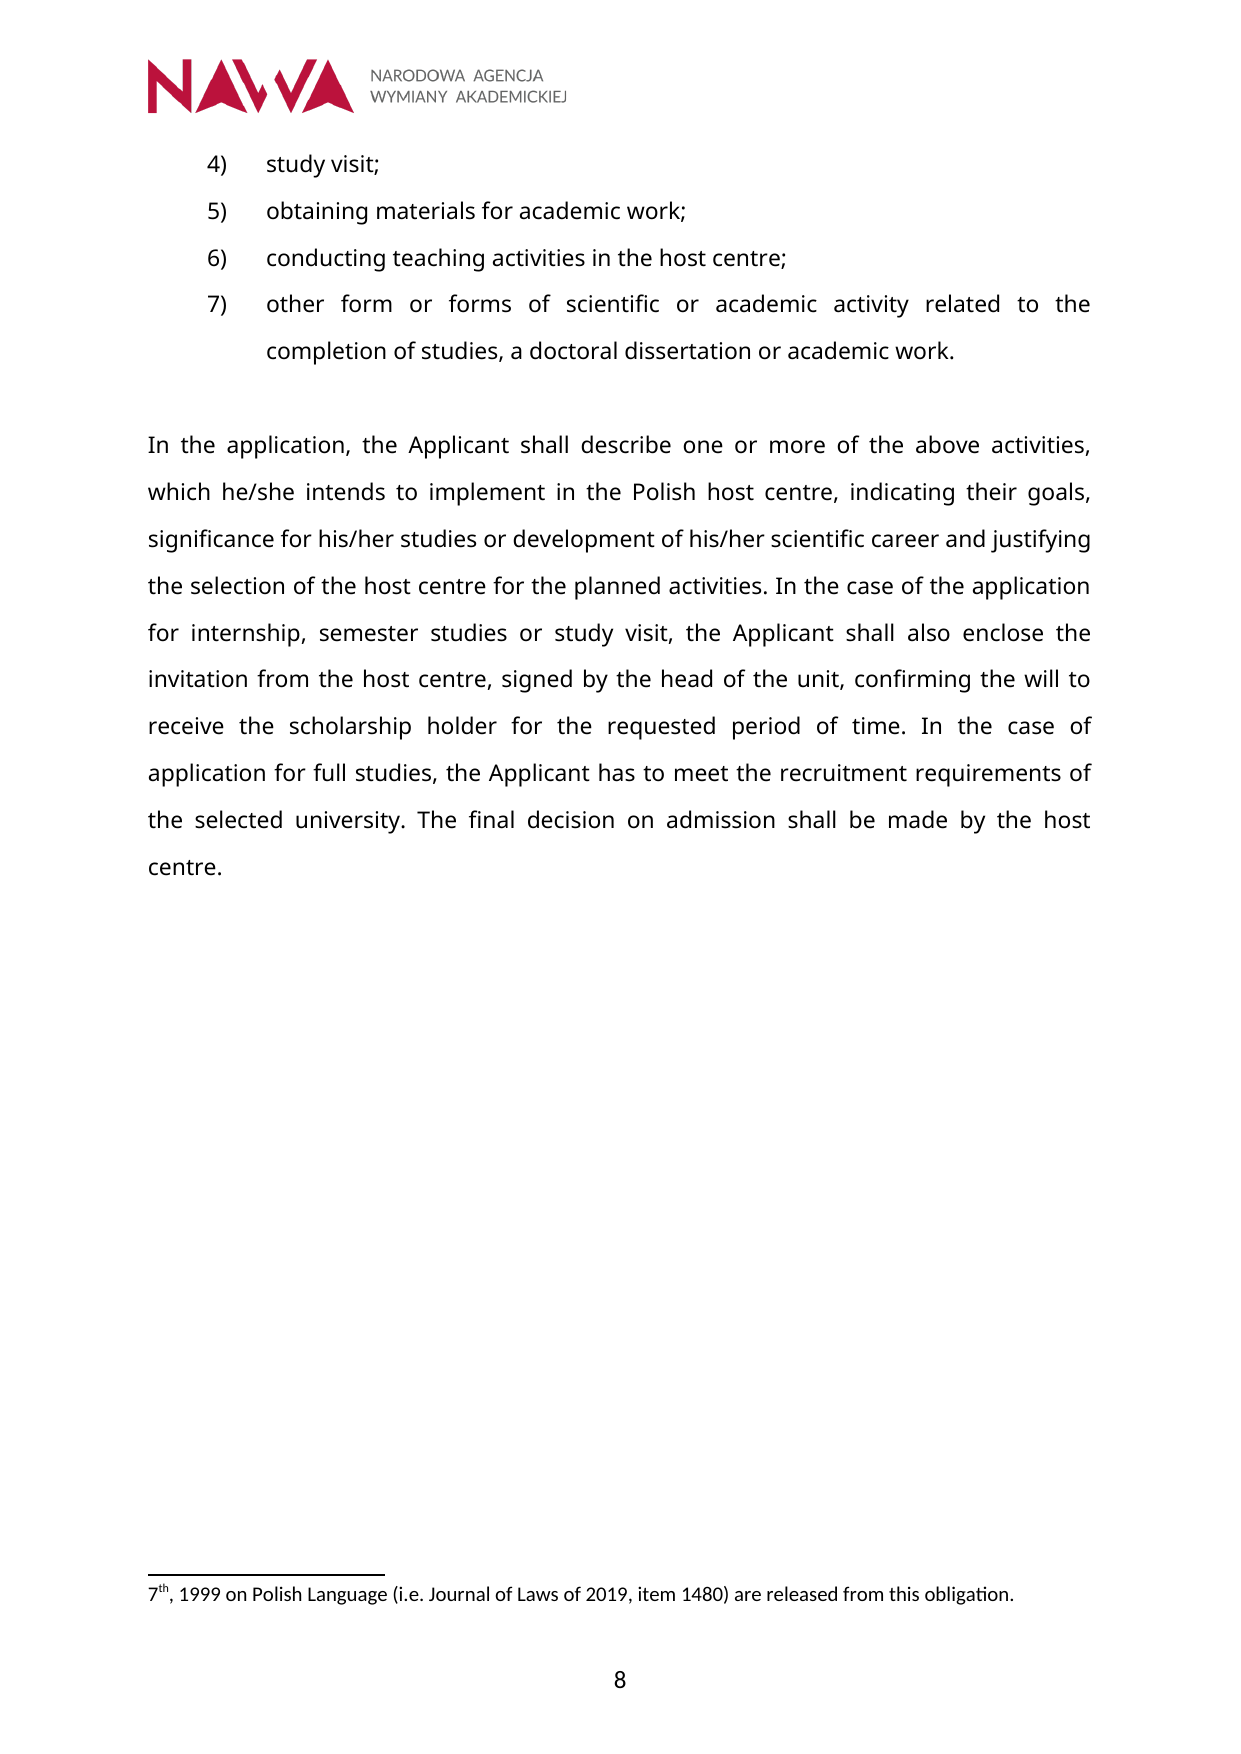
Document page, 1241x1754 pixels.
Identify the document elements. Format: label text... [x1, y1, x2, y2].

list study visit; [207, 148, 1092, 179]
text In the application, the Applicant shall describe one or more of the above activities, which he/she intends to implement in the Polish host centre, indicating their goals, significance for his/her studies or development of his/her scientific career and justifying the selection of the host centre for the planned activities. In the case of the application for internship, semester studies or study visit, the Applicant shall also enclose the invitation from the host centre, signed by the head of the unit, confirming the will to receive the scholarship holder for the requested period of time. In the case of application for full studies, the Applicant has to meet the recruitment requirements of the selected university. The final decision on admission shall be made by the host centre. [148, 429, 1092, 882]
list obtaining materials for academic work; [207, 194, 1092, 226]
picture [147, 58, 567, 114]
list conducting teaching activities in the host centre; [207, 241, 1092, 273]
list other form or forms of scientific or academic activity related to the completion of studies, a doctoral dissertation or academic work. [207, 288, 1092, 366]
